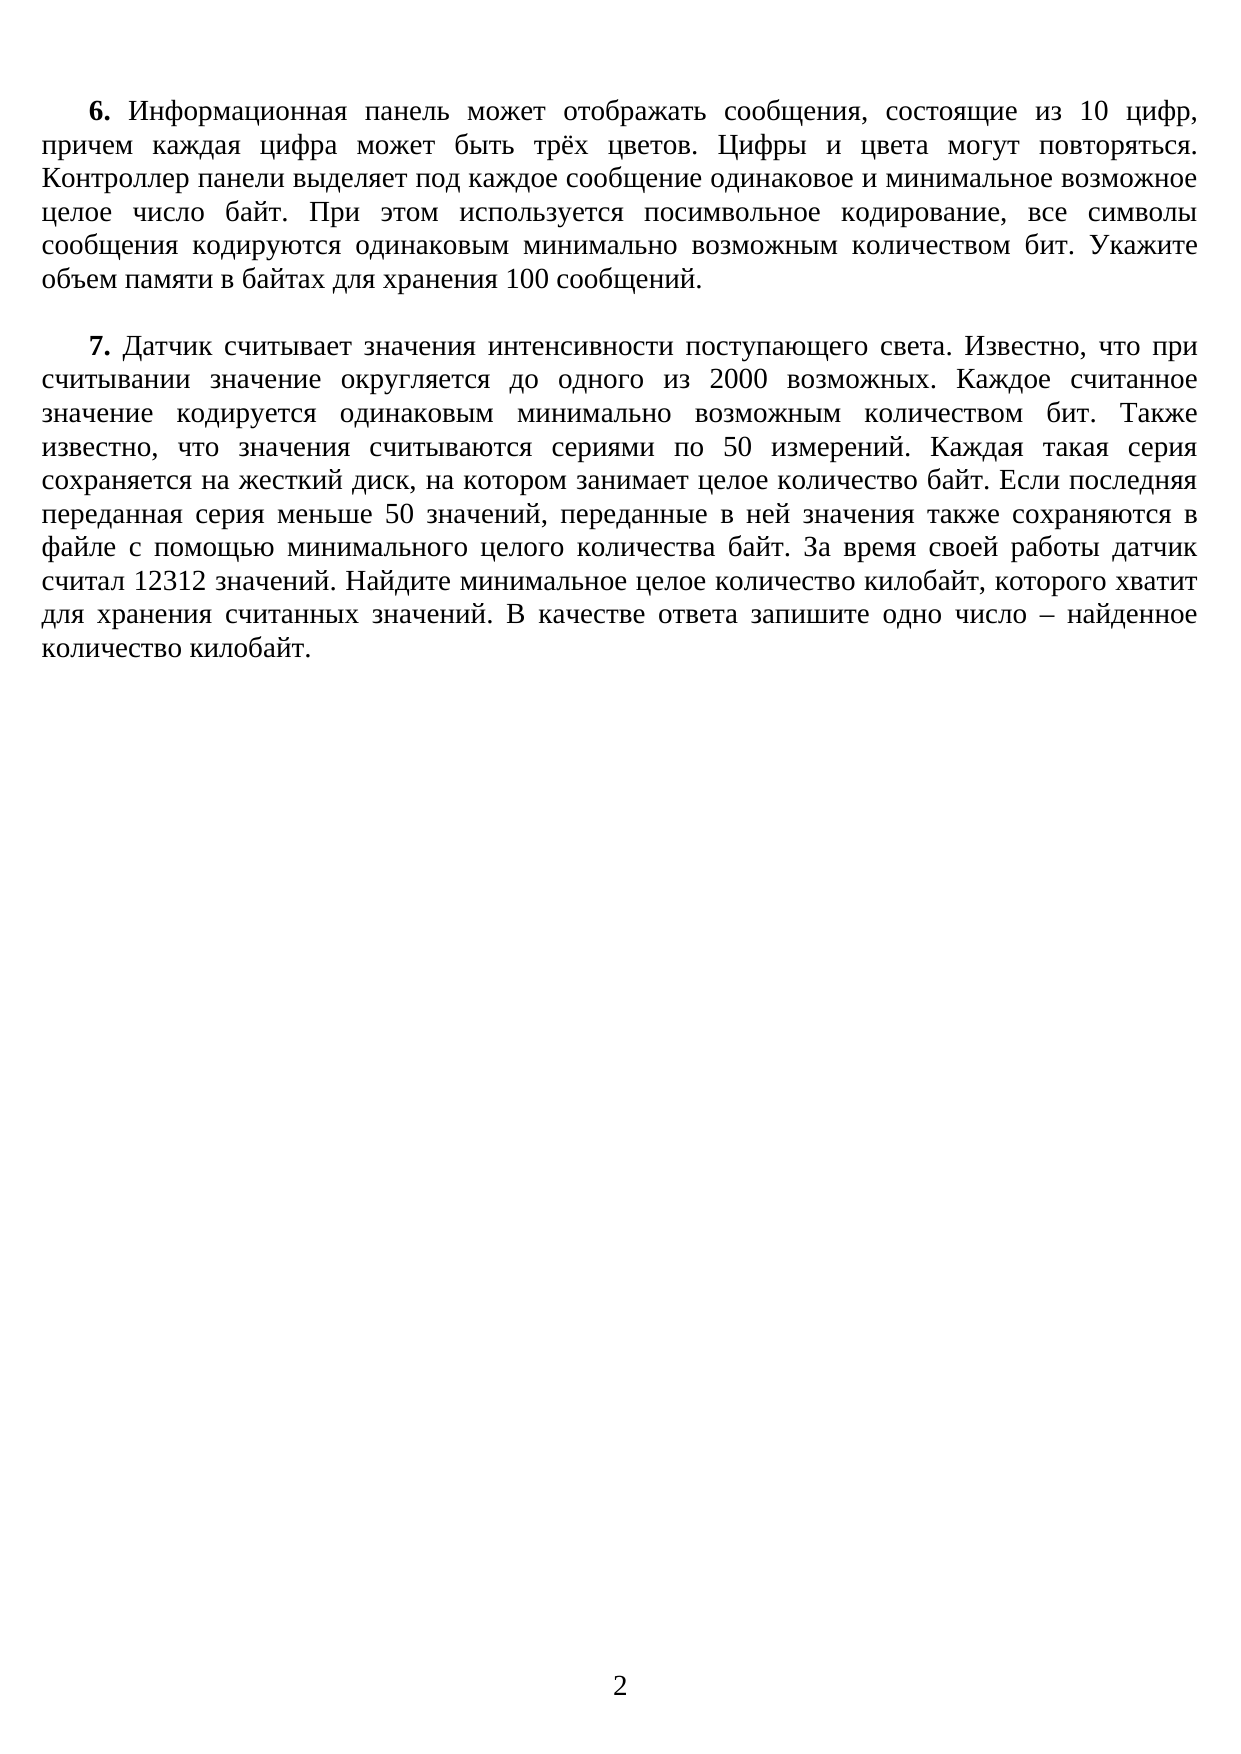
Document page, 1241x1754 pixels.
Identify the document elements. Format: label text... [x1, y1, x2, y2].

text 6. Информационная панель может отображать сообщения, состоящие из 10 цифр, причем каждая цифра может быть трёх цветов. Цифры и цвета могут повторяться. Контроллер панели выделяет под каждое сообщение одинаковое и минимальное возможное целое число байт. При этом используется посимвольное кодирование, все символы сообщения кодируются одинаковым минимально возможным количеством бит. Укажите объем памяти в байтах для хранения 100 сообщений. [41, 93, 1199, 294]
text 7. Датчик считывает значения интенсивности поступающего света. Известно, что при считывании значение округляется до одного из 2000 возможных. Каждое считанное значение кодируется одинаковым минимально возможным количеством бит. Также известно, что значения считываются сериями по 50 измерений. Каждая такая серия сохраняется на жесткий диск, на котором занимает целое количество байт. Если последняя переданная серия меньше 50 значений, переданные в ней значения также сохраняются в файле с помощью минимального целого количества байт. За время своей работы датчик считал 12312 значений. Найдите минимальное целое количество килобайт, которого хватит для хранения считанных значений. В качестве ответа запишите одно число – найденное количество килобайт. [41, 328, 1199, 663]
